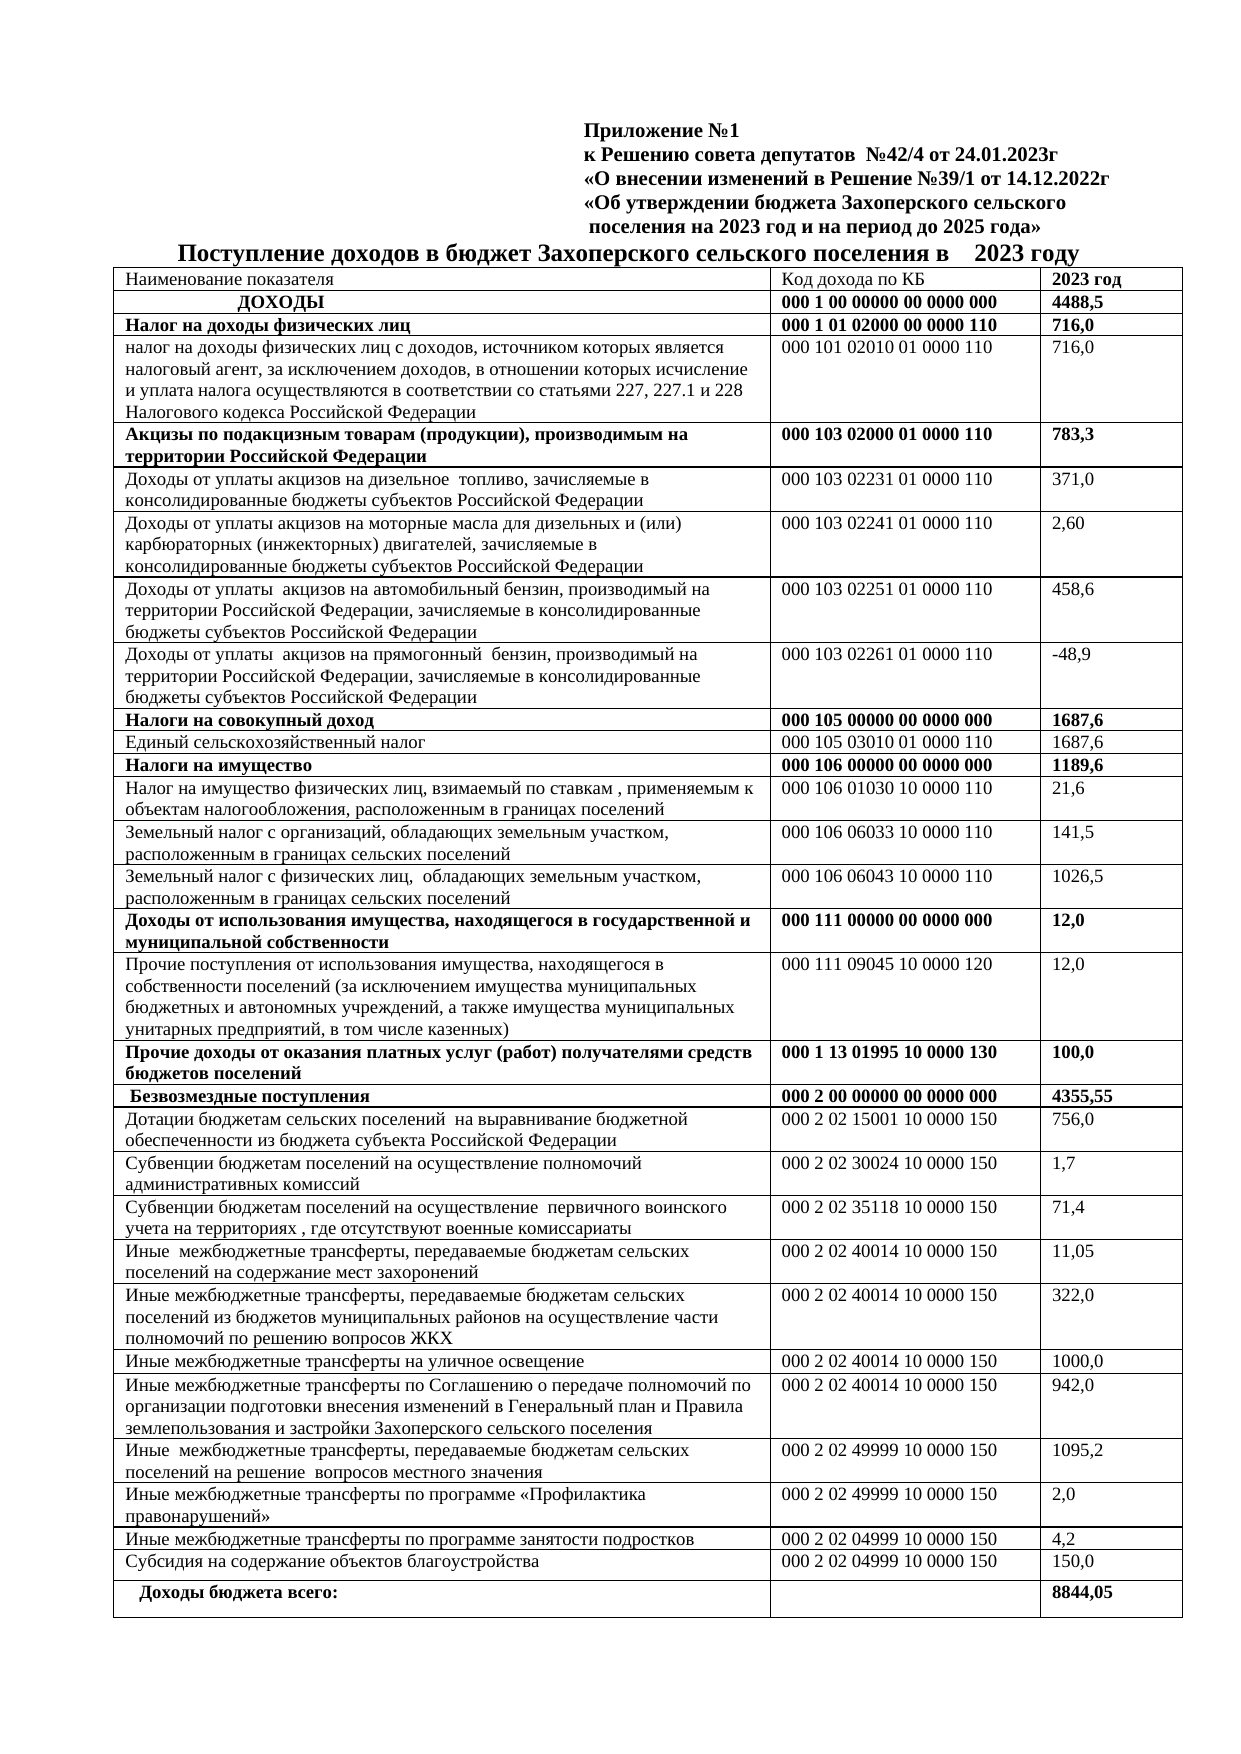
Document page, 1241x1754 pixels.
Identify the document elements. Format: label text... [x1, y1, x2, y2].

table_cell Прочие поступления от использования имущества, находящегося в собственности поселений (за исключением имущества муниципальных бюджетных и автономных учреждений, а также имущества муниципальных унитарных предприятий, в том числе казенных) [114, 953, 770, 1039]
table_cell 371,0 [1041, 468, 1182, 511]
table_cell 000 103 02231 01 0000 110 [771, 468, 1040, 511]
table_cell Иные межбюджетные трансферты на уличное освещение [114, 1350, 770, 1372]
table_cell Дотации бюджетам сельских поселений на выравнивание бюджетной обеспеченности из бюджета субъекта Российской Федерации [114, 1108, 770, 1151]
table_cell Акцизы по подакцизным товарам (продукции), производимым на территории Российской Федерации [114, 423, 770, 466]
table_cell Налоги на имущество [114, 754, 770, 776]
table_cell 000 2 02 35118 10 0000 150 [771, 1196, 1040, 1239]
table_header Наименование показателя [114, 268, 770, 290]
table_cell 000 111 09045 10 0000 120 [771, 953, 1040, 1039]
table_cell 000 105 03010 01 0000 110 [771, 731, 1040, 753]
table_cell Иные межбюджетные трансферты по Соглашению о передаче полномочий по организации подготовки внесения изменений в Генеральный план и Правила землепользования и застройки Захоперского сельского поселения [114, 1374, 770, 1438]
table_cell 000 106 06033 10 0000 110 [771, 821, 1040, 864]
table_cell [771, 1581, 1040, 1617]
text Приложение №1 [177, 118, 1152, 142]
table_cell 1095,2 [1041, 1439, 1182, 1482]
table_cell Доходы бюджета всего: [114, 1581, 770, 1617]
table_cell Земельный налог с физических лиц, обладающих земельным участком, расположенным в границах сельских поселений [114, 865, 770, 908]
table_cell 4488,5 [1041, 291, 1182, 312]
table_cell Доходы от уплаты акцизов на дизельное топливо, зачисляемые в консолидированные бюджеты субъектов Российской Федерации [114, 468, 770, 511]
table_cell 000 101 02010 01 0000 110 [771, 336, 1040, 422]
table_cell 000 2 02 04999 10 0000 150 [771, 1550, 1040, 1580]
table_cell 21,6 [1041, 777, 1182, 820]
table_cell Субвенции бюджетам поселений на осуществление полномочий административных комиссий [114, 1152, 770, 1195]
table_cell 000 103 02251 01 0000 110 [771, 578, 1040, 642]
table_cell Земельный налог с организаций, обладающих земельным участком, расположенным в границах сельских поселений [114, 821, 770, 864]
table_cell 2,60 [1041, 512, 1182, 576]
table_cell 000 106 01030 10 0000 110 [771, 777, 1040, 820]
table_cell Субсидия на содержание объектов благоустройства [114, 1550, 770, 1580]
table_cell 000 105 00000 00 0000 000 [771, 709, 1040, 730]
table_cell 71,4 [1041, 1196, 1182, 1239]
table_cell 1687,6 [1041, 731, 1182, 753]
table_cell 000 1 01 02000 00 0000 110 [771, 314, 1040, 335]
table_cell Доходы от уплаты акцизов на автомобильный бензин, производимый на территории Российской Федерации, зачисляемые в консолидированные бюджеты субъектов Российской Федерации [114, 578, 770, 642]
table_cell Иные межбюджетные трансферты, передаваемые бюджетам сельских поселений на содержание мест захоронений [114, 1240, 770, 1283]
table_cell 12,0 [1041, 953, 1182, 1039]
table_cell Единый сельскохозяйственный налог [114, 731, 770, 753]
table_cell Субвенции бюджетам поселений на осуществление первичного воинского учета на территориях , где отсутствуют военные комиссариаты [114, 1196, 770, 1239]
text поселения на 2023 год и на период до 2025 года» Поступление доходов в бюджет Захоперского сельского поселения в 2023 году [177, 214, 1152, 267]
text к Решению совета депутатов №42/4 от 24.01.2023г [177, 142, 1152, 166]
table_cell Иные межбюджетные трансферты, передаваемые бюджетам сельских поселений из бюджетов муниципальных районов на осуществление части полномочий по решению вопросов ЖКХ [114, 1284, 770, 1349]
table_cell 1000,0 [1041, 1350, 1182, 1372]
table_cell -48,9 [1041, 643, 1182, 708]
table_cell 322,0 [1041, 1284, 1182, 1349]
table_cell 1026,5 [1041, 865, 1182, 908]
table_cell 000 103 02000 01 0000 110 [771, 423, 1040, 466]
table_cell 716,0 [1041, 314, 1182, 335]
table_cell 000 1 00 00000 00 0000 000 [771, 291, 1040, 312]
table_cell Доходы от использования имущества, находящегося в государственной и муниципальной собственности [114, 909, 770, 952]
table_cell 716,0 [1041, 336, 1182, 422]
table_cell 000 2 00 00000 00 0000 000 [771, 1085, 1040, 1106]
table_cell 783,3 [1041, 423, 1182, 466]
table_header 2023 год [1041, 268, 1182, 290]
table_cell 2,0 [1041, 1483, 1182, 1526]
table_cell 458,6 [1041, 578, 1182, 642]
text «О внесении изменений в Решение №39/1 от 14.12.2022г [177, 166, 1152, 190]
table_cell ДОХОДЫ [114, 291, 770, 312]
table_cell 000 2 02 40014 10 0000 150 [771, 1240, 1040, 1283]
table_cell 11,05 [1041, 1240, 1182, 1283]
table_cell 141,5 [1041, 821, 1182, 864]
table_cell налог на доходы физических лиц с доходов, источником которых является налоговый агент, за исключением доходов, в отношении которых исчисление и уплата налога осуществляются в соответствии со статьями 227, 227.1 и 228 Налогового кодекса Российской Федерации [114, 336, 770, 422]
table_cell 4,2 [1041, 1528, 1182, 1549]
table_cell 000 2 02 40014 10 0000 150 [771, 1374, 1040, 1438]
table_cell Иные межбюджетные трансферты по программе «Профилактика правонарушений» [114, 1483, 770, 1526]
table_cell 1189,6 [1041, 754, 1182, 776]
text «Об утверждении бюджета Захоперского сельского [177, 190, 1152, 214]
table_cell 000 2 02 49999 10 0000 150 [771, 1483, 1040, 1526]
table_cell 000 103 02241 01 0000 110 [771, 512, 1040, 576]
table_header Код дохода по КБ [771, 268, 1040, 290]
table_cell Иные межбюджетные трансферты по программе занятости подростков [114, 1528, 770, 1549]
table_cell Налог на доходы физических лиц [114, 314, 770, 335]
table_cell 000 2 02 49999 10 0000 150 [771, 1439, 1040, 1482]
table_cell 942,0 [1041, 1374, 1182, 1438]
table_cell 000 111 00000 00 0000 000 [771, 909, 1040, 952]
table_cell 000 106 06043 10 0000 110 [771, 865, 1040, 908]
table_cell Прочие доходы от оказания платных услуг (работ) получателями средств бюджетов поселений [114, 1041, 770, 1084]
table_cell 000 2 02 04999 10 0000 150 [771, 1528, 1040, 1549]
table_cell 12,0 [1041, 909, 1182, 952]
table_cell 4355,55 [1041, 1085, 1182, 1106]
table_cell 000 2 02 40014 10 0000 150 [771, 1350, 1040, 1372]
table_cell Налоги на совокупный доход [114, 709, 770, 730]
table_cell 8844,05 [1041, 1581, 1182, 1617]
table_cell Налог на имущество физических лиц, взимаемый по ставкам , применяемым к объектам налогообложения, расположенным в границах поселений [114, 777, 770, 820]
table_cell 1687,6 [1041, 709, 1182, 730]
table_cell Доходы от уплаты акцизов на прямогонный бензин, производимый на территории Российской Федерации, зачисляемые в консолидированные бюджеты субъектов Российской Федерации [114, 643, 770, 708]
table_cell 756,0 [1041, 1108, 1182, 1151]
table_cell 000 2 02 40014 10 0000 150 [771, 1284, 1040, 1349]
table_cell Безвозмездные поступления [114, 1085, 770, 1106]
table_cell 000 2 02 15001 10 0000 150 [771, 1108, 1040, 1151]
table_cell 1,7 [1041, 1152, 1182, 1195]
table_cell Иные межбюджетные трансферты, передаваемые бюджетам сельских поселений на решение вопросов местного значения [114, 1439, 770, 1482]
table_cell 150,0 [1041, 1550, 1182, 1580]
table_cell Доходы от уплаты акцизов на моторные масла для дизельных и (или) карбюраторных (инжекторных) двигателей, зачисляемые в консолидированные бюджеты субъектов Российской Федерации [114, 512, 770, 576]
table_cell 100,0 [1041, 1041, 1182, 1084]
table_cell 000 2 02 30024 10 0000 150 [771, 1152, 1040, 1195]
table_cell 000 1 13 01995 10 0000 130 [771, 1041, 1040, 1084]
table_cell 000 103 02261 01 0000 110 [771, 643, 1040, 708]
table_cell 000 106 00000 00 0000 000 [771, 754, 1040, 776]
